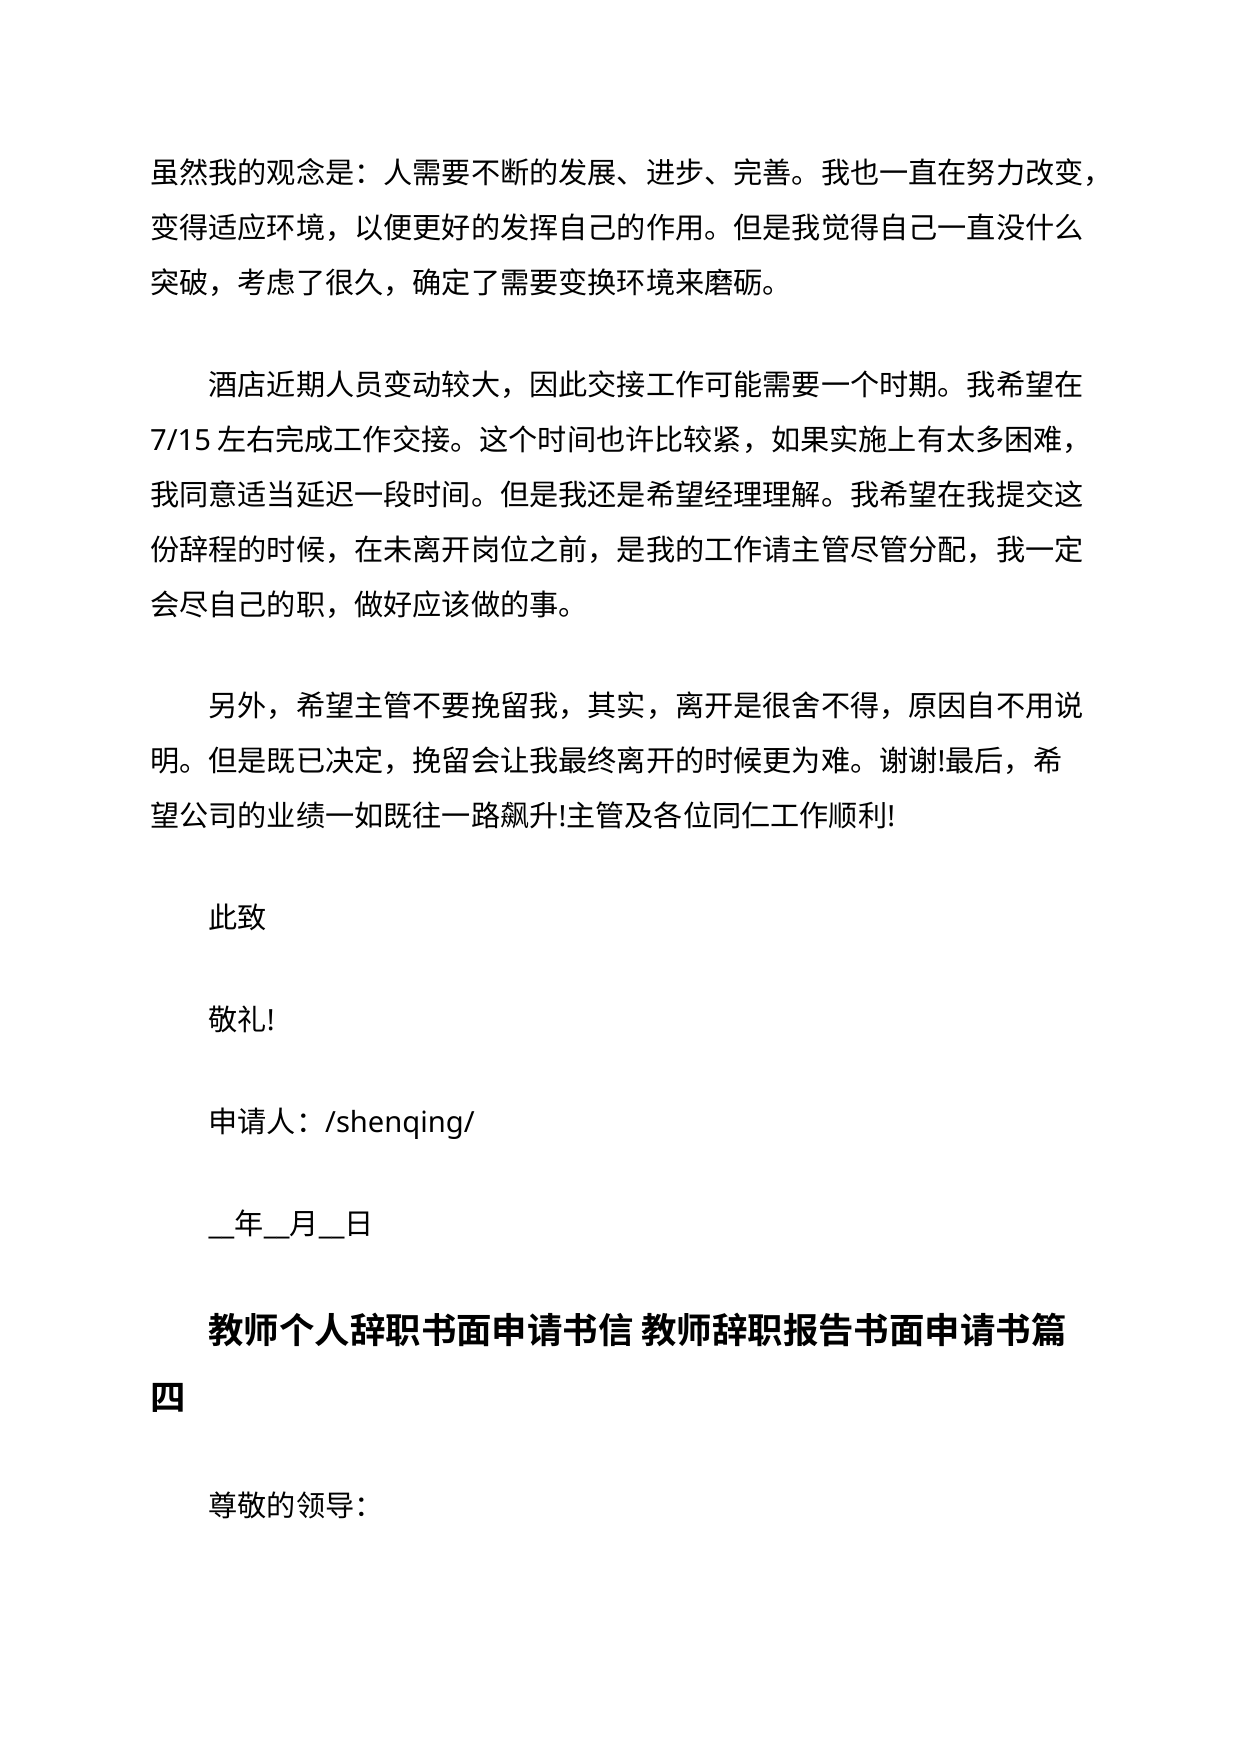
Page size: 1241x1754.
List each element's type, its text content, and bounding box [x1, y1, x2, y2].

text 另外，希望主管不要挽留我，其实，离开是很舍不得，原因自不用说明。但是既已决定，挽留会让我最终离开的时候更为难。谢谢!最后，希望公司的业绩一如既往一路飙升!主管及各位同仁工作顺利! [150, 683, 1090, 835]
text 酒店近期人员变动较大，因此交接工作可能需要一个时期。我希望在7/15左右完成工作交接。这个时间也许比较紧，如果实施上有太多困难，我同意适当延迟一段时间。但是我还是希望经理理解。我希望在我提交这份辞程的时候，在未离开岗位之前，是我的工作请主管尽管分配，我一定会尽自己的职，做好应该做的事。 [150, 362, 1090, 623]
text 尊敬的领导： [150, 1483, 1090, 1525]
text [150, 150, 1090, 302]
text 申请人：/shenqing/ [150, 1099, 1090, 1141]
text 敬礼! [150, 997, 1090, 1039]
text __年__月__日 [150, 1201, 1090, 1243]
text 教师个人辞职书面申请书信 教师辞职报告书面申请书篇四 [150, 1303, 1090, 1420]
text 此致 [150, 895, 1090, 937]
